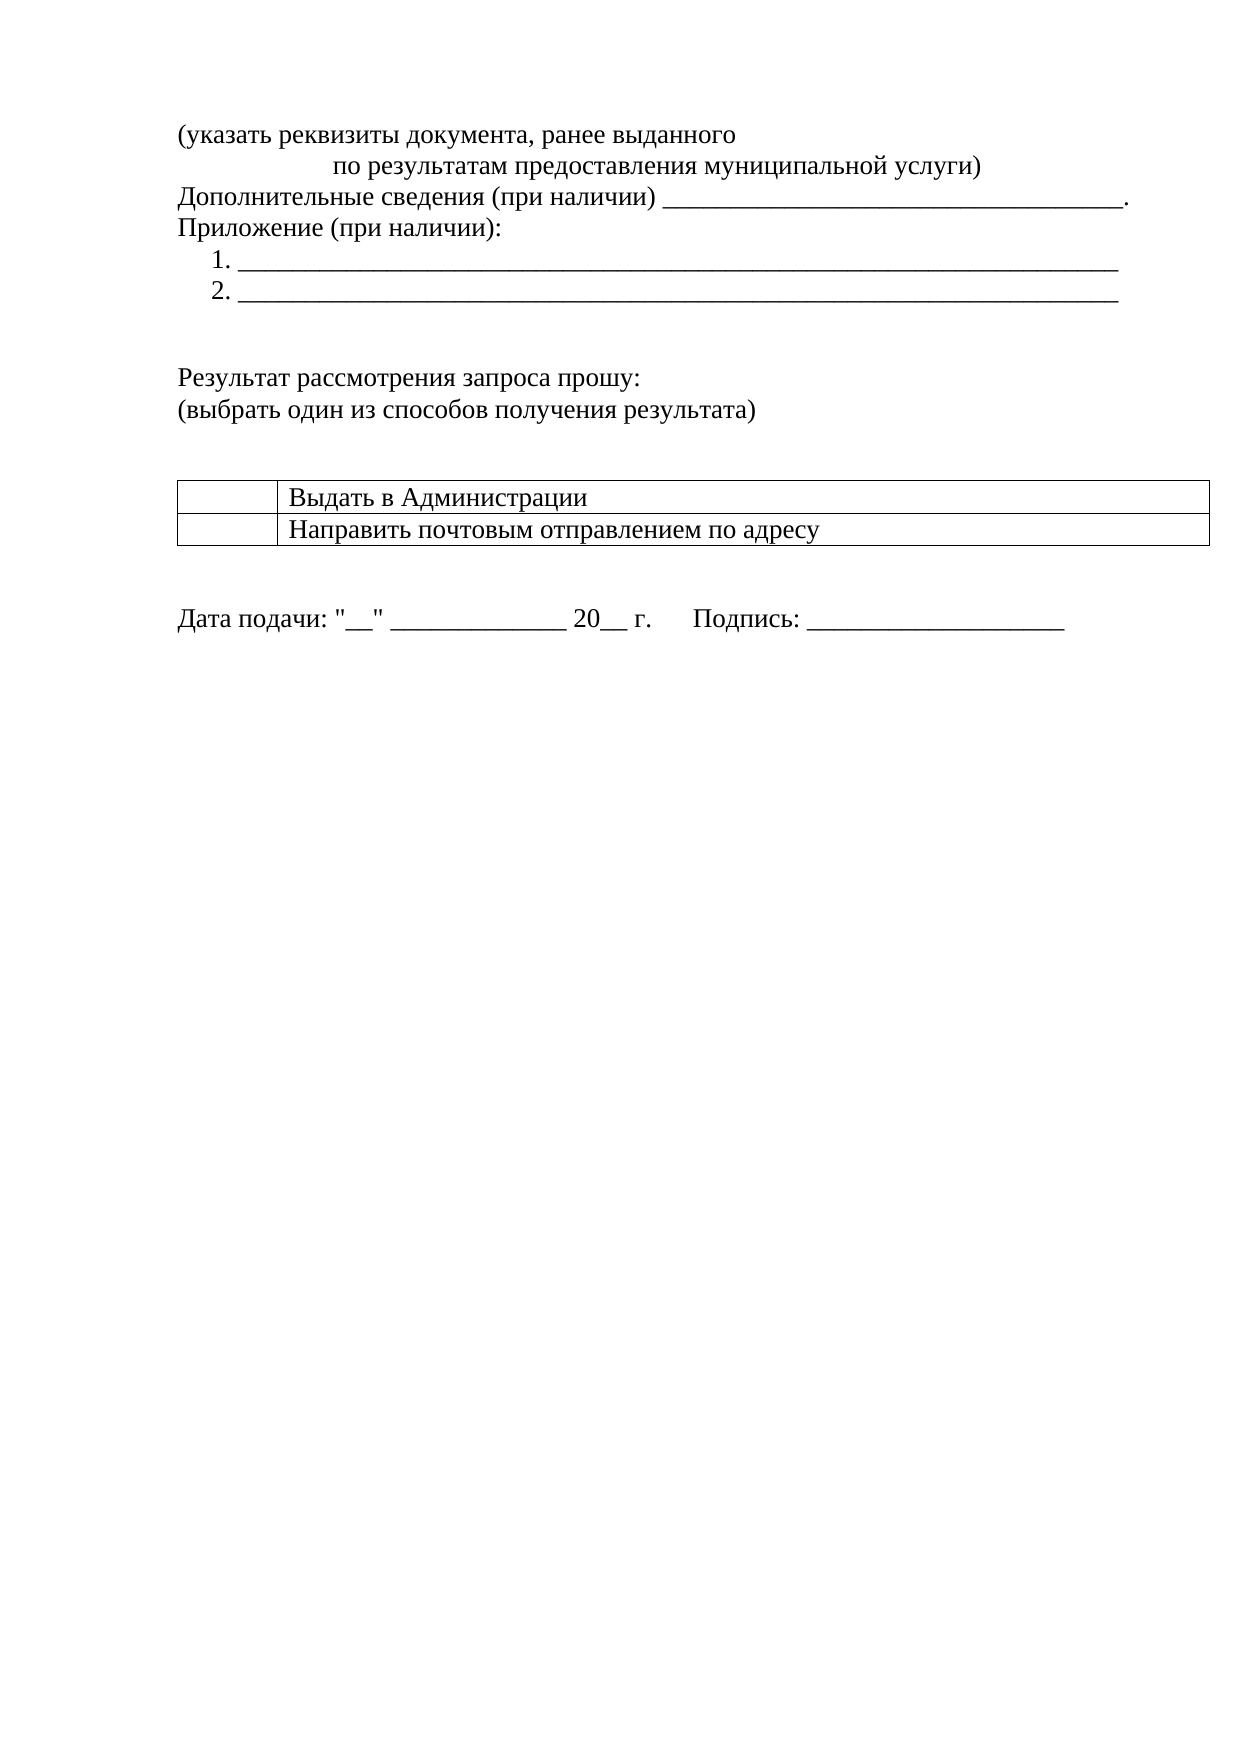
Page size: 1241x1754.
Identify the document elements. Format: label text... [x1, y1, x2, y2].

text Дата подачи: "__" _____________ 20__ г. Подпись: ___________________ [177, 602, 1152, 633]
text Дополнительные сведения (при наличии) __________________________________. [177, 180, 1152, 212]
table_header Выдать в Администрации [278, 481, 1209, 513]
table_cell Направить почтовым отправлением по адресу [278, 514, 1209, 545]
text (указать реквизиты документа, ранее выданного [177, 118, 1152, 149]
text 2. _________________________________________________________________ [177, 274, 1152, 305]
text Приложение (при наличии): [177, 212, 1152, 243]
text (выбрать один из способов получения результата) [177, 393, 1152, 424]
text Результат рассмотрения запроса прошу: [177, 362, 1152, 393]
table_cell [178, 514, 277, 545]
table_header [178, 481, 277, 513]
text по результатам предоставления муниципальной услуги) [177, 149, 1152, 180]
text 1. _________________________________________________________________ [177, 243, 1152, 274]
